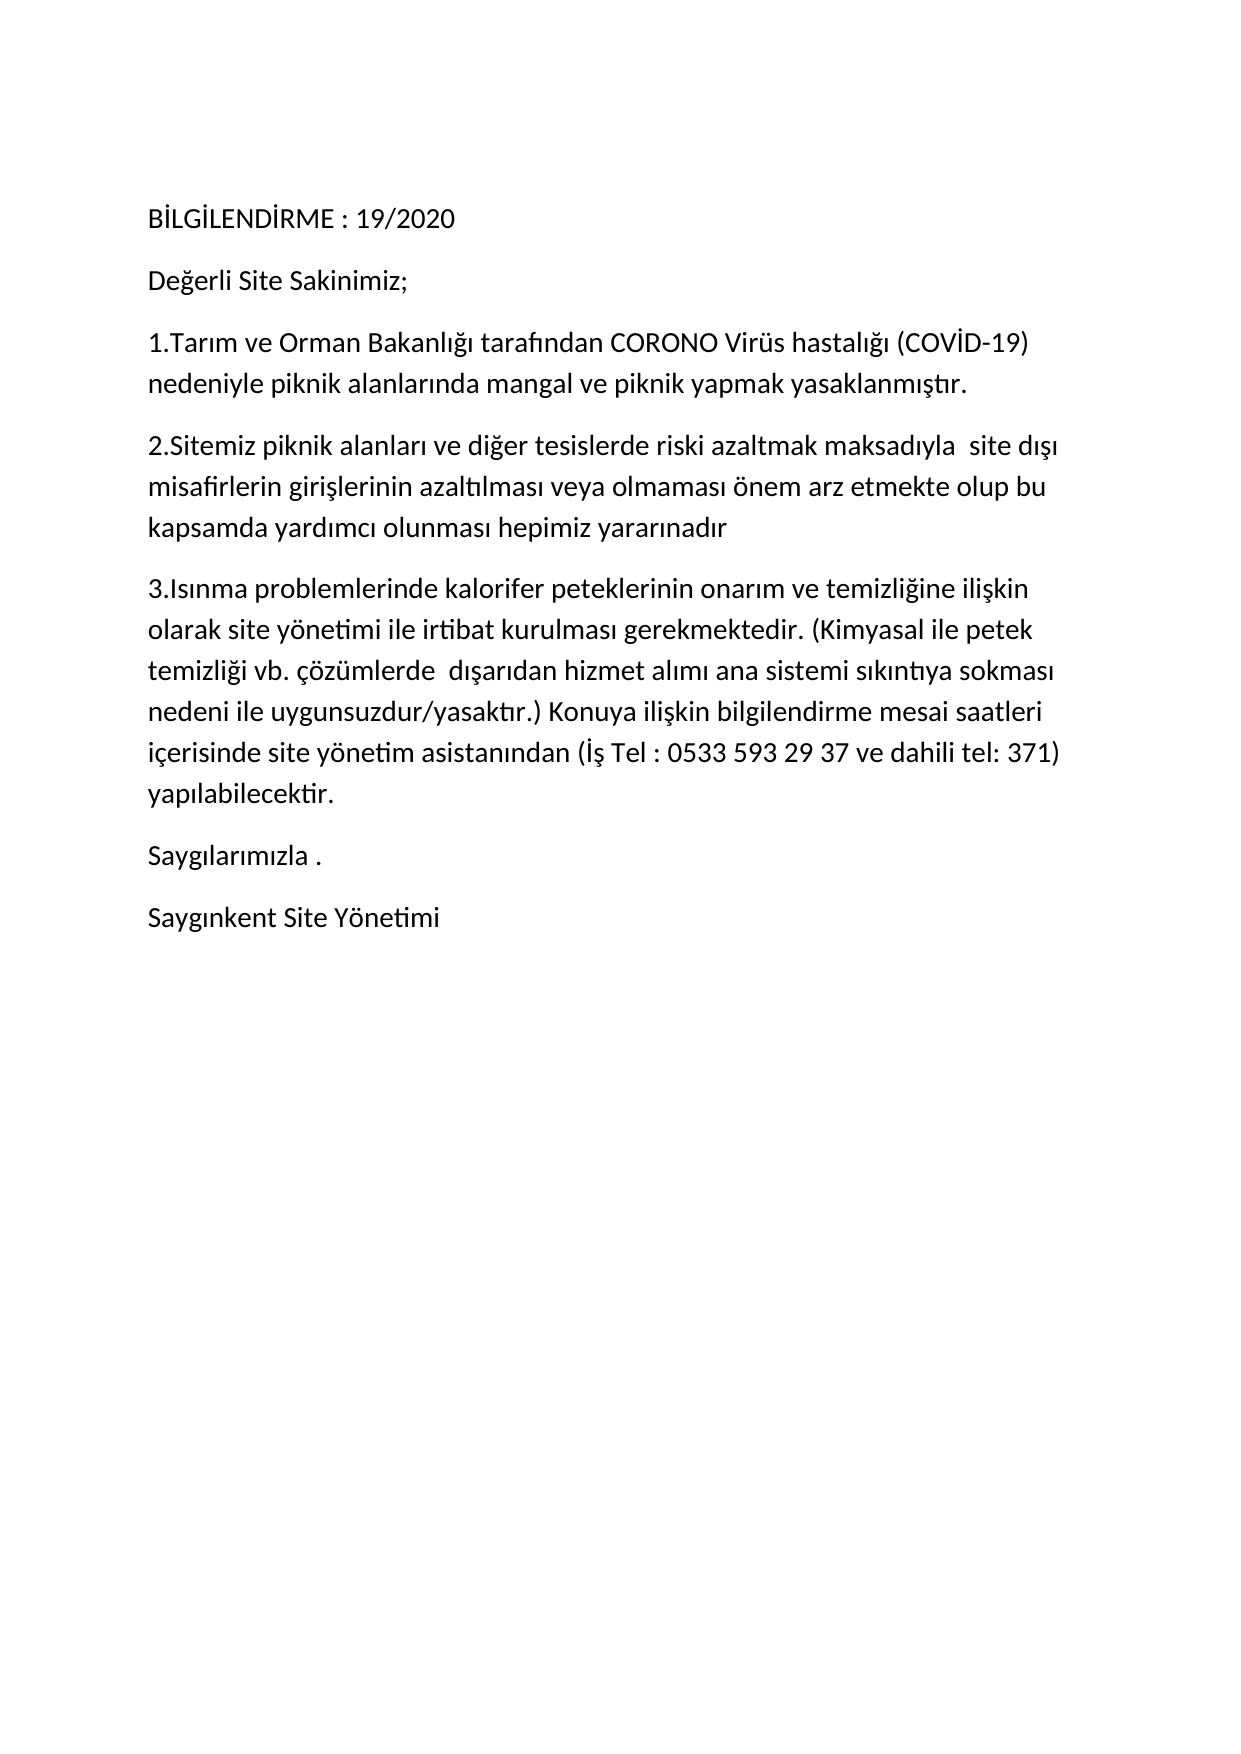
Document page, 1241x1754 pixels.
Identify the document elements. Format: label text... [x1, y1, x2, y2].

text Saygılarımızla . [148, 837, 1093, 873]
text Değerli Site Sakinimiz; [148, 262, 1093, 298]
text BİLGİLENDİRME : 19/2020 [148, 201, 1093, 236]
text 2.Sitemiz piknik alanları ve diğer tesislerde riski azaltmak maksadıyla site dışı misafirlerin girişlerinin azaltılması veya olmaması önem arz etmekte olup bu kapsamda yardımcı olunması hepimiz yararınadır [148, 427, 1093, 544]
text 1.Tarım ve Orman Bakanlığı tarafından CORONO Virüs hastalığı (COVİD-19) nedeniyle piknik alanlarında mangal ve piknik yapmak yasaklanmıştır. [148, 324, 1093, 401]
text Saygınkent Site Yönetimi [148, 899, 1093, 934]
text 3.Isınma problemlerinde kalorifer peteklerinin onarım ve temizliğine ilişkin olarak site yönetimi ile irtibat kurulması gerekmektedir. (Kimyasal ile petek temizliği vb. çözümlerde dışarıdan hizmet alımı ana sistemi sıkıntıya sokması nedeni ile uygunsuzdur/yasaktır.) Konuya ilişkin bilgilendirme mesai saatleri içerisinde site yönetim asistanından (İş Tel : 0533 593 29 37 ve dahili tel: 371) yapılabilecektir. [148, 571, 1093, 811]
